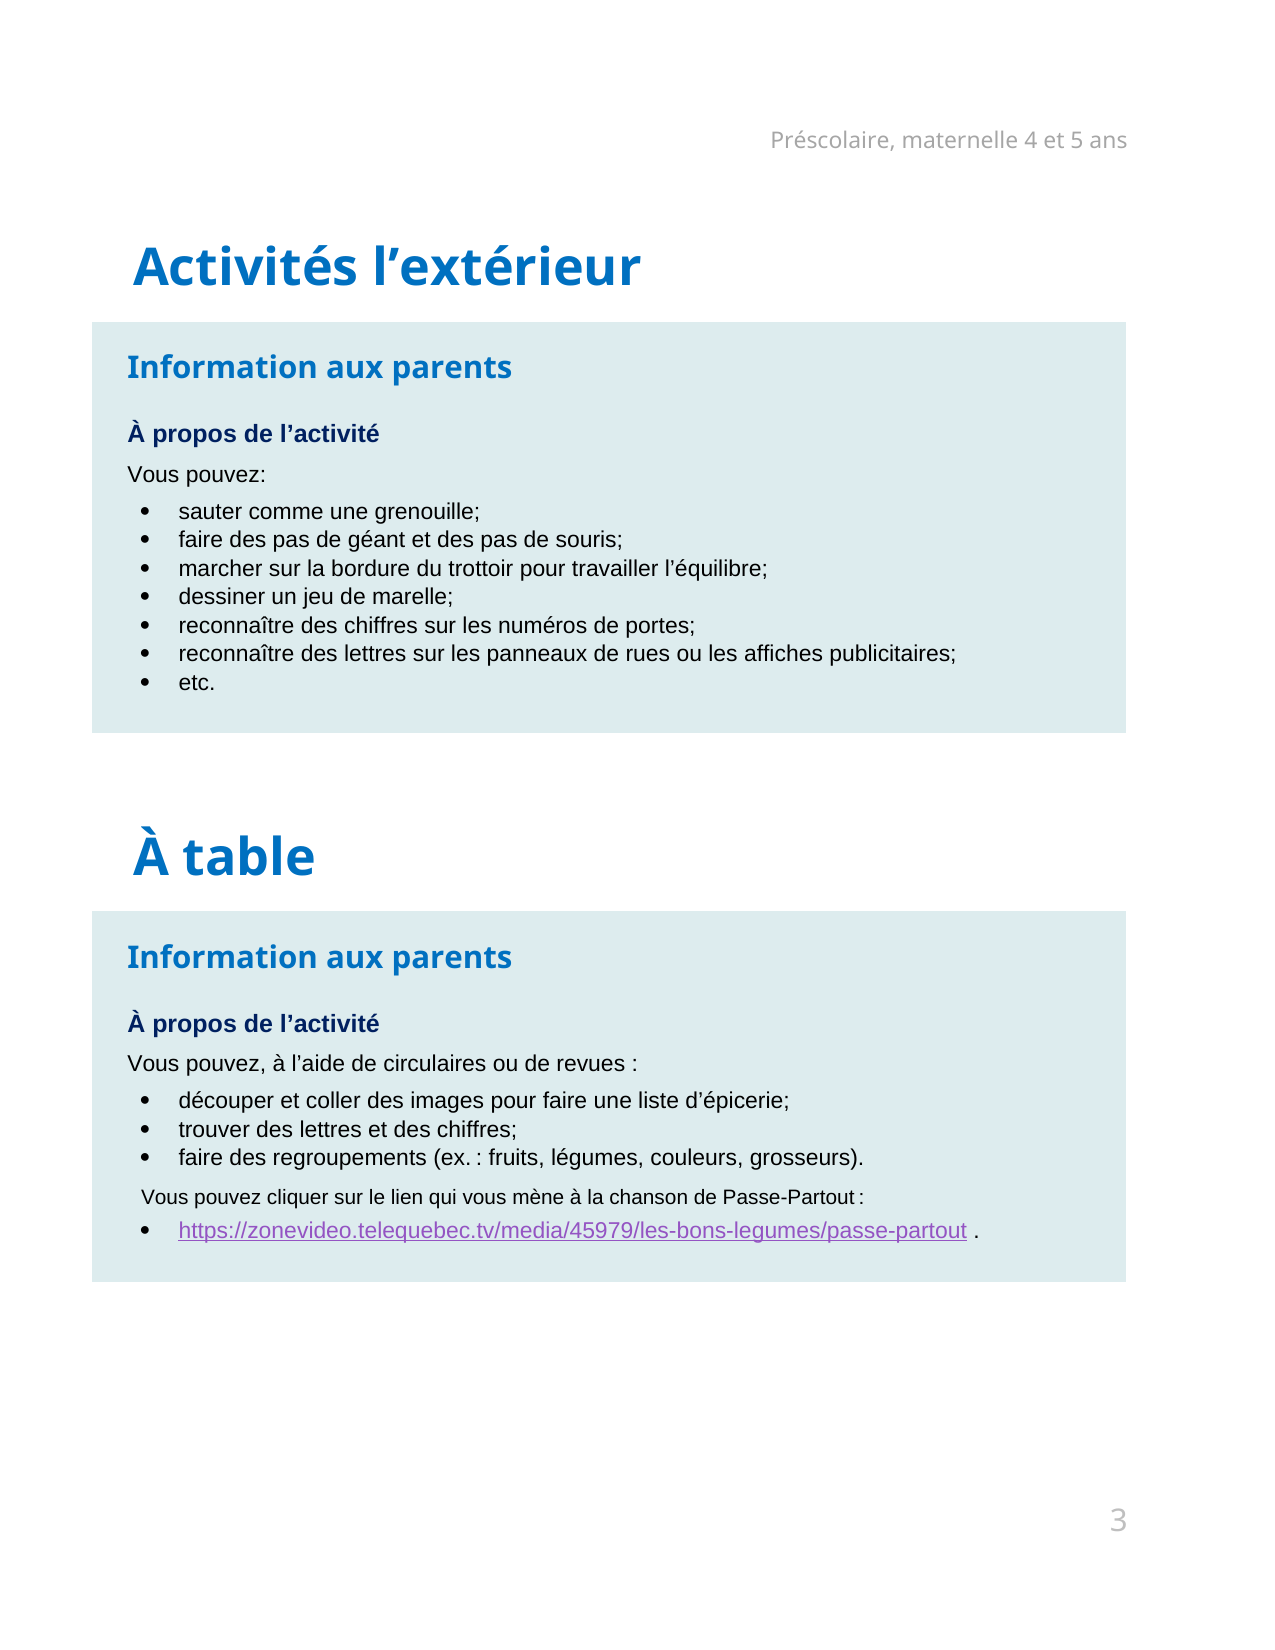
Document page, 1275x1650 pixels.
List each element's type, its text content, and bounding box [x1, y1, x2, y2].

table_header Information aux parents À propos de l’activité Vous pouvez: sauter comme une grenouille; faire des pas de géant et des pas de souris; marcher sur la bordure du trottoir pour travailler l’équilibre; dessiner un jeu de marelle; reconnaître des chiffres sur les numéros de portes; reconnaître des lettres sur les panneaux de rues ou les affiches publicitaires; etc. [92, 322, 1126, 733]
text À table [133, 819, 1127, 891]
text Activités l’extérieur [133, 230, 1127, 301]
table_header Information aux parents À propos de l’activité Vous pouvez, à l’aide de circulaires ou de revues : découper et coller des images pour faire une liste d’épicerie; trouver des lettres et des chiffres; faire des regroupements (ex. : fruits, légumes, couleurs, grosseurs). Vous pouvez cliquer sur le lien qui vous mène à la chanson de Passe-Partout : https://zonevideo.telequebec.tv/media/45979/les-bons-legumes/passe-partout . [92, 911, 1126, 1282]
